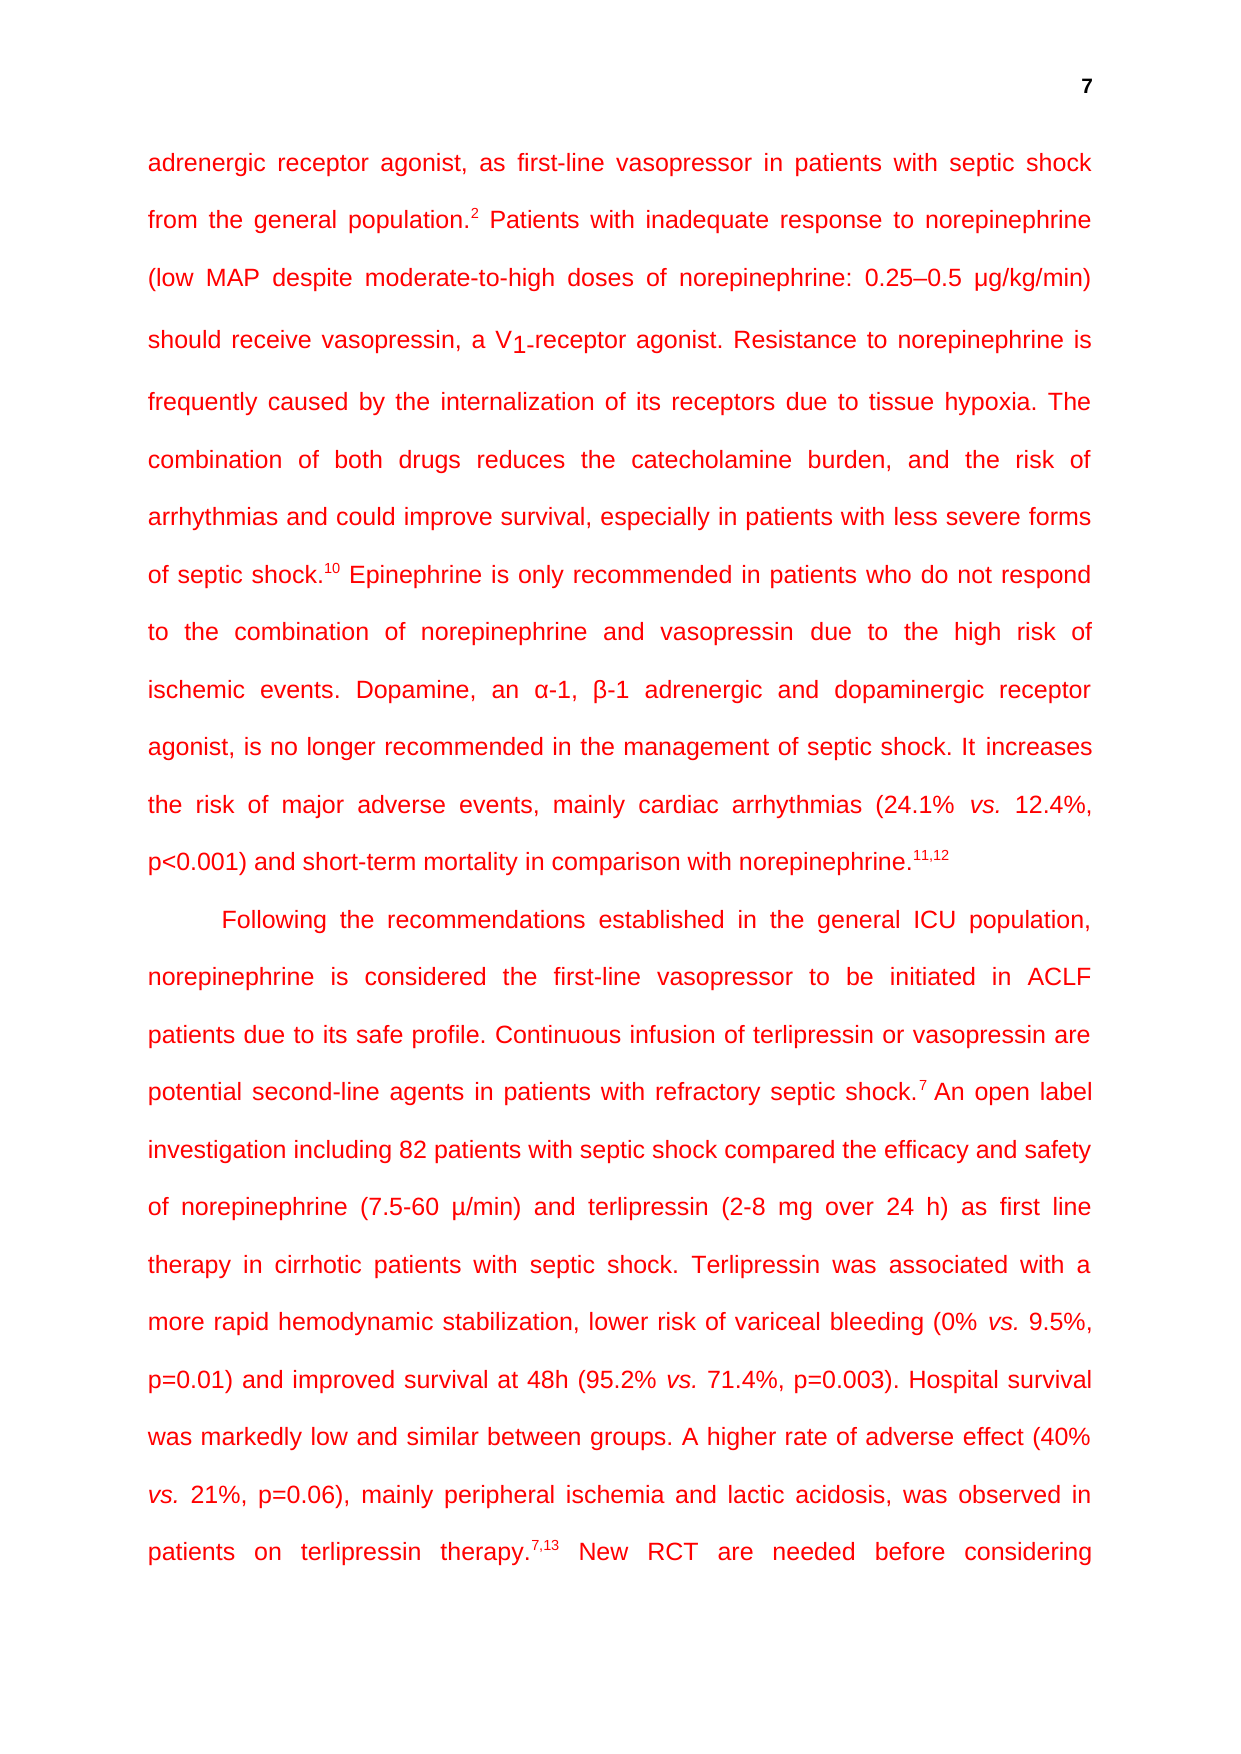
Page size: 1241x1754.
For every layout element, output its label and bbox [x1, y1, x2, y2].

text [148, 905, 1093, 1566]
list [148, 148, 1093, 876]
